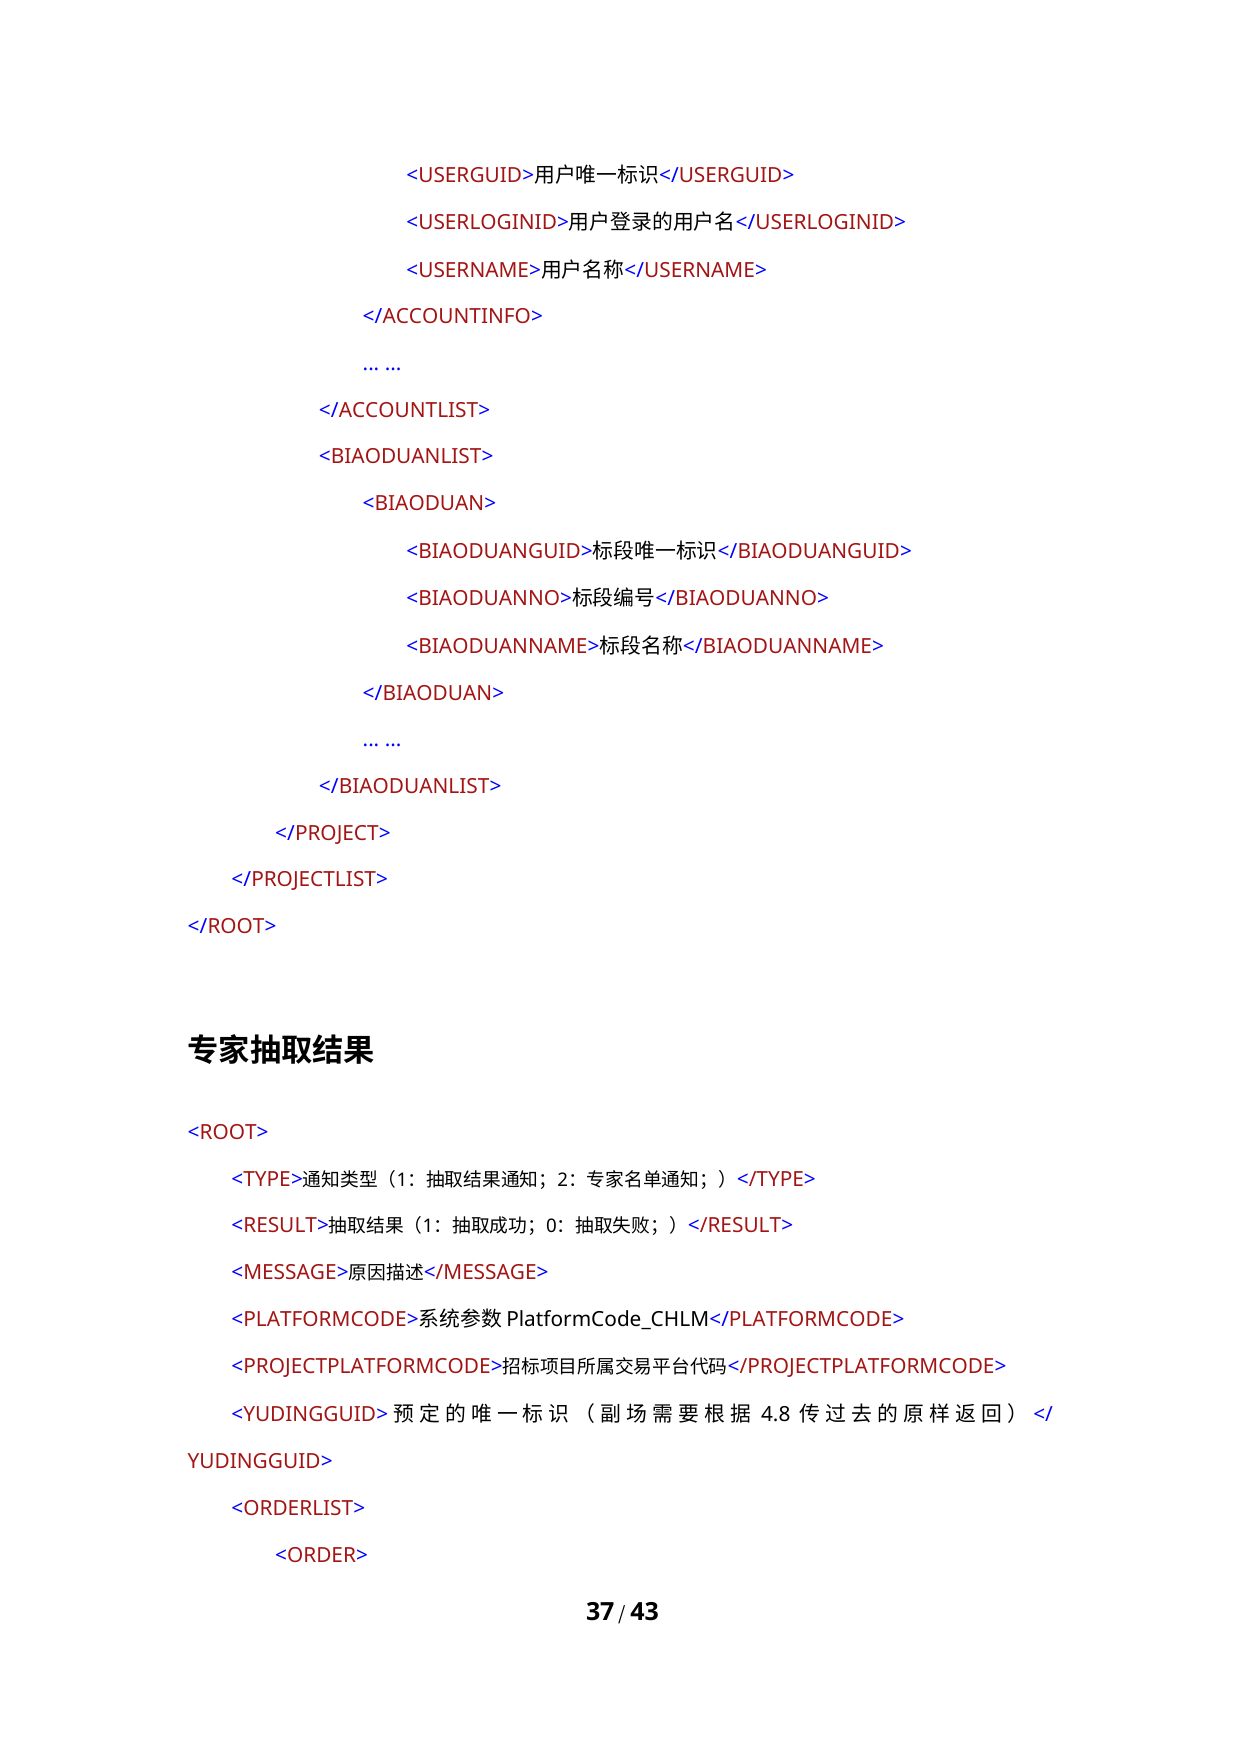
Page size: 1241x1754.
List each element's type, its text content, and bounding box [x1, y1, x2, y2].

text <BIAODUANGUID>标段唯一标识</BIAODUANGUID> [362, 533, 1053, 565]
text </ROOT> [187, 909, 1053, 942]
text <BIAODUANNO>标段编号</BIAODUANNO> [362, 581, 1053, 613]
text </BIAODUAN> [319, 676, 1053, 708]
text </PROJECT> [231, 816, 1053, 848]
text <USERNAME>用户名称</USERNAME> [362, 252, 1053, 284]
text </PROJECTLIST> [187, 862, 1053, 895]
text <BIAODUAN> [319, 486, 1053, 519]
text <MESSAGE>原因描述</MESSAGE> [187, 1255, 1053, 1287]
text <TYPE>通知类型（1：抽取结果通知；2：专家名单通知；）</TYPE> [187, 1162, 1053, 1194]
text <RESULT>抽取结果（1：抽取成功；0：抽取失败；）</RESULT> [187, 1208, 1053, 1241]
text <PROJECTPLATFORMCODE>招标项目所属交易平台代码</PROJECTPLATFORMCODE> [187, 1349, 1053, 1382]
text </ACCOUNTLIST> [275, 393, 1053, 425]
text <ORDERLIST> [187, 1491, 1053, 1524]
text ... ... [319, 346, 1053, 379]
subtitle 专家抽取结果 [187, 1015, 1053, 1080]
text </BIAODUANLIST> [275, 769, 1053, 802]
text <USERLOGINID>用户登录的用户名</USERLOGINID> [362, 204, 1053, 237]
text <YUDINGGUID>预定的唯一标识（副场需要根据4.8传过去的原样返回）</YUDINGGUID> [187, 1396, 1053, 1477]
text <BIAODUANNAME>标段名称</BIAODUANNAME> [362, 628, 1053, 661]
text <PLATFORMCODE>系统参数PlatformCode_CHLM</PLATFORMCODE> [187, 1302, 1053, 1334]
text <ROOT> [187, 1115, 1053, 1147]
text <USERGUID>用户唯一标识</USERGUID> [362, 157, 1053, 189]
text ... ... [319, 722, 1053, 755]
text <ORDER> [231, 1538, 1053, 1571]
text <BIAODUANLIST> [275, 439, 1053, 472]
text </ACCOUNTINFO> [319, 299, 1053, 332]
